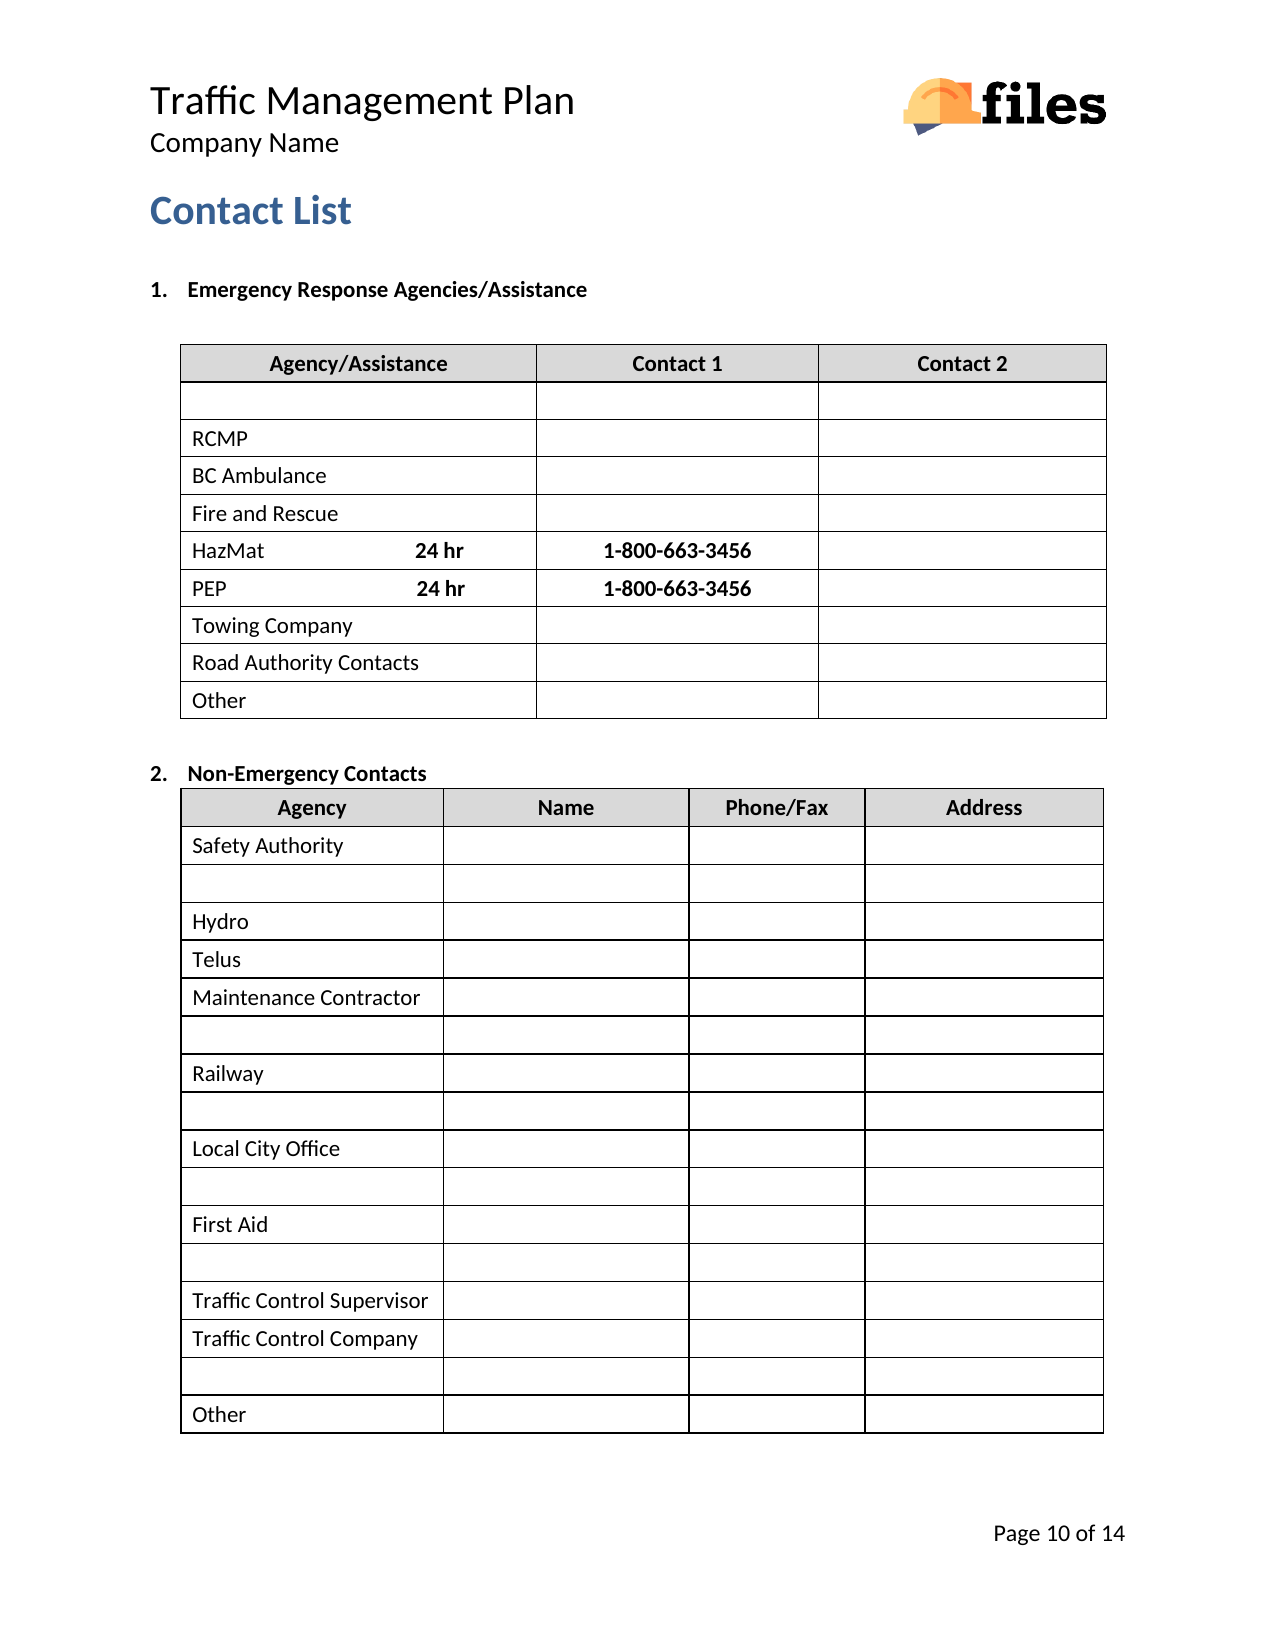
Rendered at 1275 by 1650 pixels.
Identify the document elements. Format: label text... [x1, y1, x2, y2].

table_cell [182, 1358, 443, 1394]
text 1. Emergency Response Agencies/Assistance [150, 276, 1125, 303]
table_header Name [444, 789, 688, 826]
text Contact List [150, 184, 1125, 235]
table_cell [444, 1055, 688, 1091]
table_cell [819, 420, 1106, 456]
table_cell [444, 865, 688, 901]
table_cell [866, 979, 1103, 1015]
table_cell [819, 457, 1106, 494]
table_cell [866, 1206, 1103, 1243]
table_cell [182, 1017, 443, 1053]
table_cell Maintenance Contractor [182, 979, 443, 1015]
table_cell Other [181, 682, 536, 718]
table_cell [866, 865, 1103, 901]
table_cell [819, 607, 1106, 643]
table_cell [866, 1093, 1103, 1129]
table_cell [866, 1244, 1103, 1281]
table_cell [444, 979, 688, 1015]
table_cell [690, 1282, 864, 1318]
table_cell [690, 1055, 864, 1091]
table_cell [690, 1244, 864, 1281]
table_cell [866, 1017, 1103, 1053]
table_cell [537, 457, 818, 494]
table_cell [866, 1168, 1103, 1205]
picture [900, 52, 1124, 152]
table_cell [444, 1396, 688, 1432]
table_cell [819, 495, 1106, 531]
table_cell [819, 682, 1106, 718]
table_cell Road Authority Contacts [181, 644, 536, 681]
table_cell PEP 24 hr [181, 570, 536, 606]
table_cell [444, 1320, 688, 1356]
table_cell [690, 1358, 864, 1394]
table_cell 1-800-663-3456 [537, 532, 818, 568]
table_cell 1-800-663-3456 [537, 570, 818, 606]
table_cell [182, 865, 443, 901]
table_cell Local City Office [182, 1131, 443, 1167]
table_cell [690, 1320, 864, 1356]
table_cell [866, 1396, 1103, 1432]
table_cell [866, 1055, 1103, 1091]
table_cell [690, 941, 864, 977]
table_cell [690, 903, 864, 939]
table_header Contact 1 [537, 345, 818, 381]
table_cell [690, 979, 864, 1015]
table_cell Other [182, 1396, 443, 1432]
table_cell [444, 1244, 688, 1281]
table_cell [866, 941, 1103, 977]
table_cell [819, 532, 1106, 568]
table_header Address [866, 789, 1103, 826]
table_cell [537, 495, 818, 531]
table_header Agency/Assistance [181, 345, 536, 381]
table_cell [444, 941, 688, 977]
table_cell Railway [182, 1055, 443, 1091]
table_cell [444, 1131, 688, 1167]
table_cell [819, 570, 1106, 606]
table_cell [690, 1168, 864, 1205]
table_cell Safety Authority [182, 827, 443, 863]
table_cell First Aid [182, 1206, 443, 1243]
table_cell [444, 1358, 688, 1394]
table_cell [866, 1131, 1103, 1167]
table_cell [182, 1244, 443, 1281]
table_cell [444, 1282, 688, 1318]
table_cell [444, 1168, 688, 1205]
table_cell [866, 827, 1103, 863]
table_cell Towing Company [181, 607, 536, 643]
table_cell HazMat 24 hr [181, 532, 536, 568]
table_header Phone/Fax [690, 789, 864, 826]
table_cell [690, 1396, 864, 1432]
table_cell [444, 827, 688, 863]
table_cell [866, 1320, 1103, 1356]
table_cell [182, 1168, 443, 1205]
table_cell [444, 1017, 688, 1053]
table_cell [537, 607, 818, 643]
table_cell [444, 1093, 688, 1129]
table_cell [866, 1282, 1103, 1318]
table_cell [537, 383, 818, 419]
table_cell Hydro [182, 903, 443, 939]
table_header Contact 2 [819, 345, 1106, 381]
table_header Agency [182, 789, 443, 826]
table_cell [690, 1131, 864, 1167]
table_cell [690, 827, 864, 863]
table_cell [182, 1093, 443, 1129]
table_cell Traffic Control Supervisor [182, 1282, 443, 1318]
table_cell [537, 682, 818, 718]
table_cell [866, 1358, 1103, 1394]
table_cell [181, 383, 536, 419]
table_cell [444, 903, 688, 939]
table_cell [819, 383, 1106, 419]
table_cell [866, 903, 1103, 939]
table_cell Telus [182, 941, 443, 977]
table_cell BC Ambulance [181, 457, 536, 494]
table_cell [537, 420, 818, 456]
table_cell [690, 1093, 864, 1129]
text 2. Non-Emergency Contacts [150, 759, 1125, 788]
table_cell [690, 1017, 864, 1053]
table_cell Fire and Rescue [181, 495, 536, 531]
table_cell [690, 865, 864, 901]
table_cell [537, 644, 818, 681]
table_cell [444, 1206, 688, 1243]
table_cell [690, 1206, 864, 1243]
table_cell RCMP [181, 420, 536, 456]
table_cell [819, 644, 1106, 681]
table_cell Traffic Control Company [182, 1320, 443, 1356]
